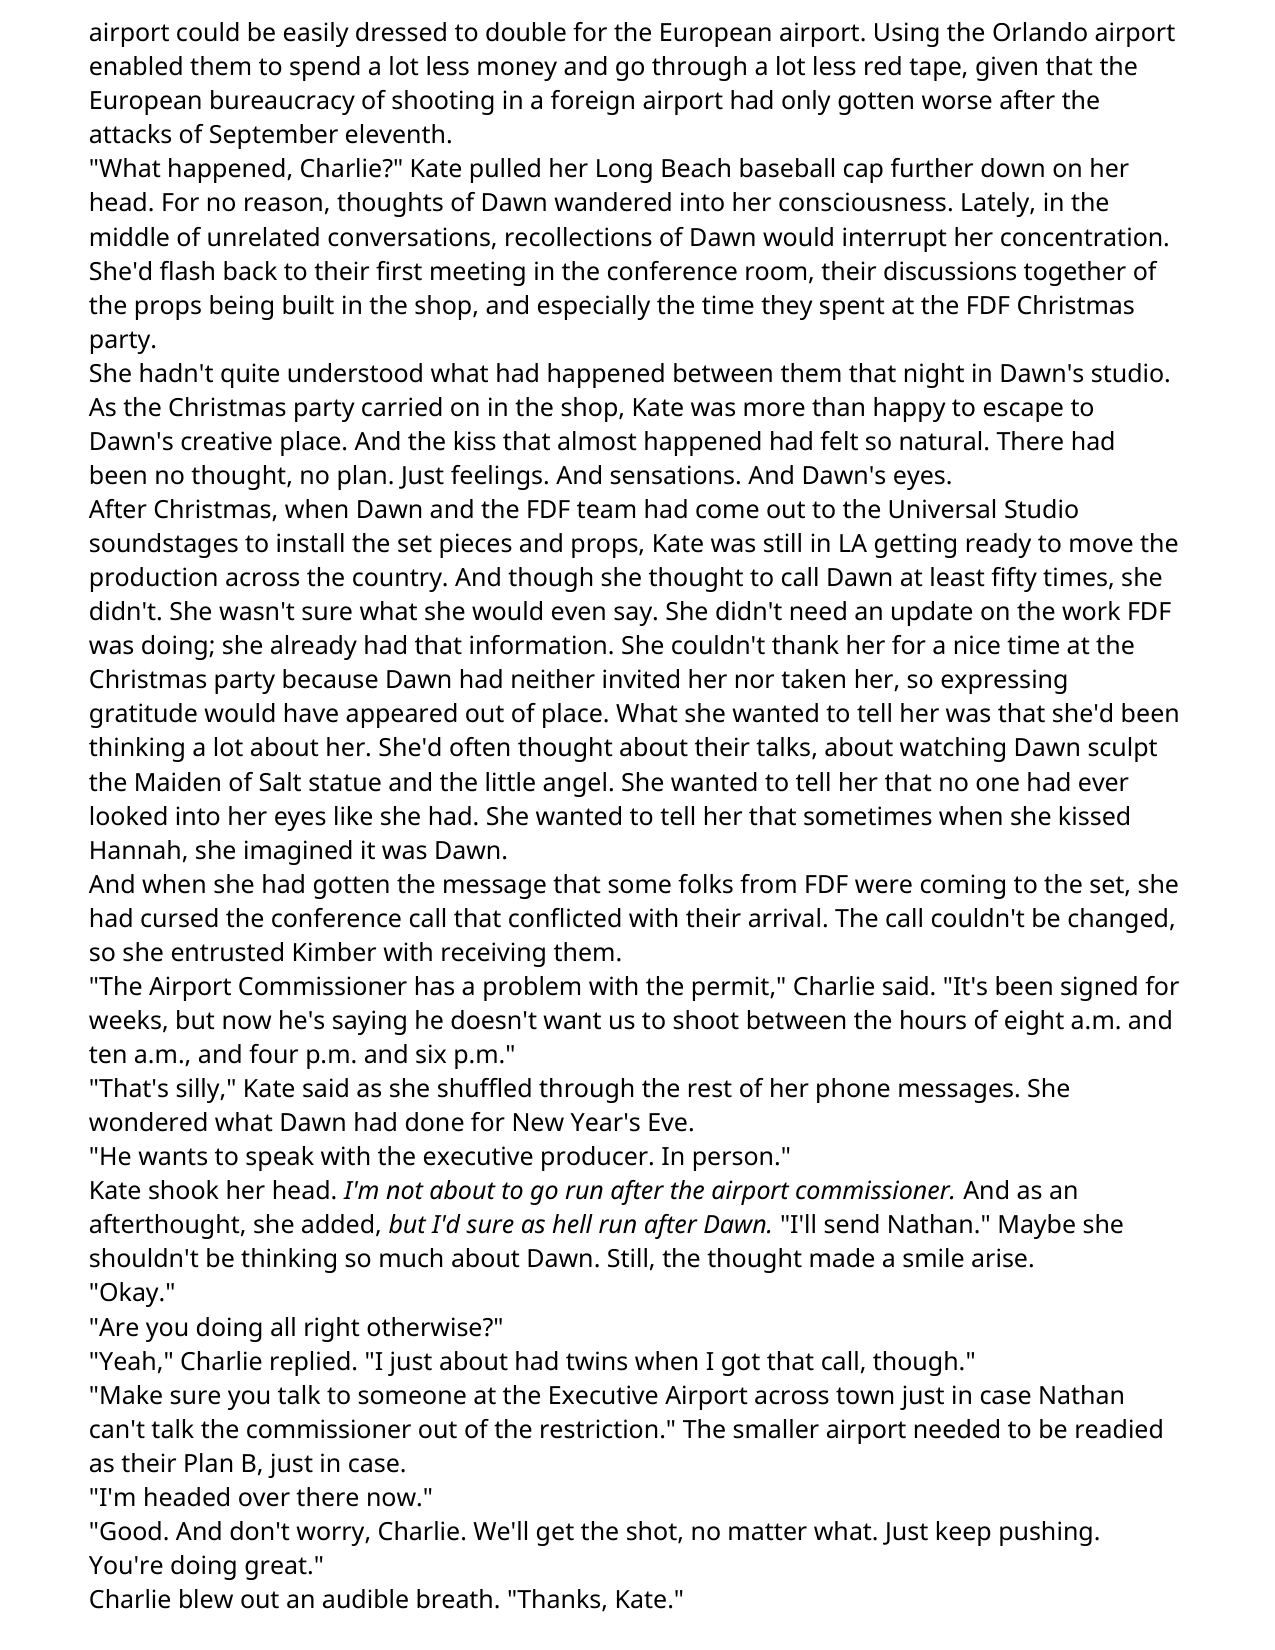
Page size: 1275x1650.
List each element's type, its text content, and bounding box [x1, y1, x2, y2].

text "I'm headed over there now." [89, 1479, 1181, 1513]
text Kate shook her head. I'm not about to go run after the airport commissioner. And as an afterthought, she added, but I'd sure as hell run after Dawn. "I'll send Nathan." Maybe she shouldn't be thinking so much about Dawn. Still, the thought made a smile arise. [89, 1173, 1181, 1275]
text "The Airport Commissioner has a problem with the permit," Charlie said. "It's been signed for weeks, but now he's saying he doesn't want us to shoot between the hours of eight a.m. and ten a.m., and four p.m. and six p.m." [89, 968, 1181, 1071]
text "Good. And don't worry, Charlie. We'll get the shot, no matter what. Just keep pushing. You're doing great." [89, 1513, 1181, 1582]
text "Yeah," Charlie replied. "I just about had twins when I got that call, though." [89, 1343, 1181, 1377]
text "Make sure you talk to someone at the Executive Airport across town just in case Nathan can't talk the commissioner out of the restriction." The smaller airport needed to be readied as their Plan B, just in case. [89, 1377, 1181, 1479]
text "What happened, Charlie?" Kate pulled her Long Beach baseball cap further down on her head. For no reason, thoughts of Dawn wandered into her consciousness. Lately, in the middle of unrelated conversations, recollections of Dawn would interrupt her concentration. She'd flash back to their first meeting in the conference room, their discussions together of the props being built in the shop, and especially the time they spent at the FDF Christmas party. [89, 151, 1181, 355]
text After Christmas, when Dawn and the FDF team had come out to the Universal Studio soundstages to install the set pieces and props, Kate was still in LA getting ready to move the production across the country. And though she thought to call Dawn at least fifty times, she didn't. She wasn't sure what she would even say. She didn't need an update on the work FDF was doing; she already had that information. She couldn't thank her for a nice time at the Christmas party because Dawn had neither invited her nor taken her, so expressing gratitude would have appeared out of place. What she wanted to tell her was that she'd been thinking a lot about her. She'd often thought about their talks, about watching Dawn sculpt the Maiden of Salt statue and the little angel. She wanted to tell her that no one had ever looked into her eyes like she had. She wanted to tell her that sometimes when she kissed Hannah, she imagined it was Dawn. [89, 492, 1181, 866]
text "Okay." [89, 1275, 1181, 1309]
text "He wants to speak with the executive producer. In person." [89, 1139, 1181, 1173]
text And when she had gotten the message that some folks from FDF were coming to the set, she had cursed the conference call that conflicted with their arrival. The call couldn't be changed, so she entrusted Kimber with receiving them. [89, 866, 1181, 968]
text Charlie blew out an audible breath. "Thanks, Kate." [89, 1582, 1181, 1616]
text "That's silly," Kate said as she shuffled through the rest of her phone messages. She wondered what Dawn had done for New Year's Eve. [89, 1071, 1181, 1139]
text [89, 15, 1181, 151]
text She hadn't quite understood what had happened between them that night in Dawn's studio. As the Christmas party carried on in the shop, Kate was more than happy to escape to Dawn's creative place. And the kiss that almost happened had felt so natural. There had been no thought, no plan. Just feelings. And sensations. And Dawn's eyes. [89, 355, 1181, 492]
text "Are you doing all right otherwise?" [89, 1309, 1181, 1343]
